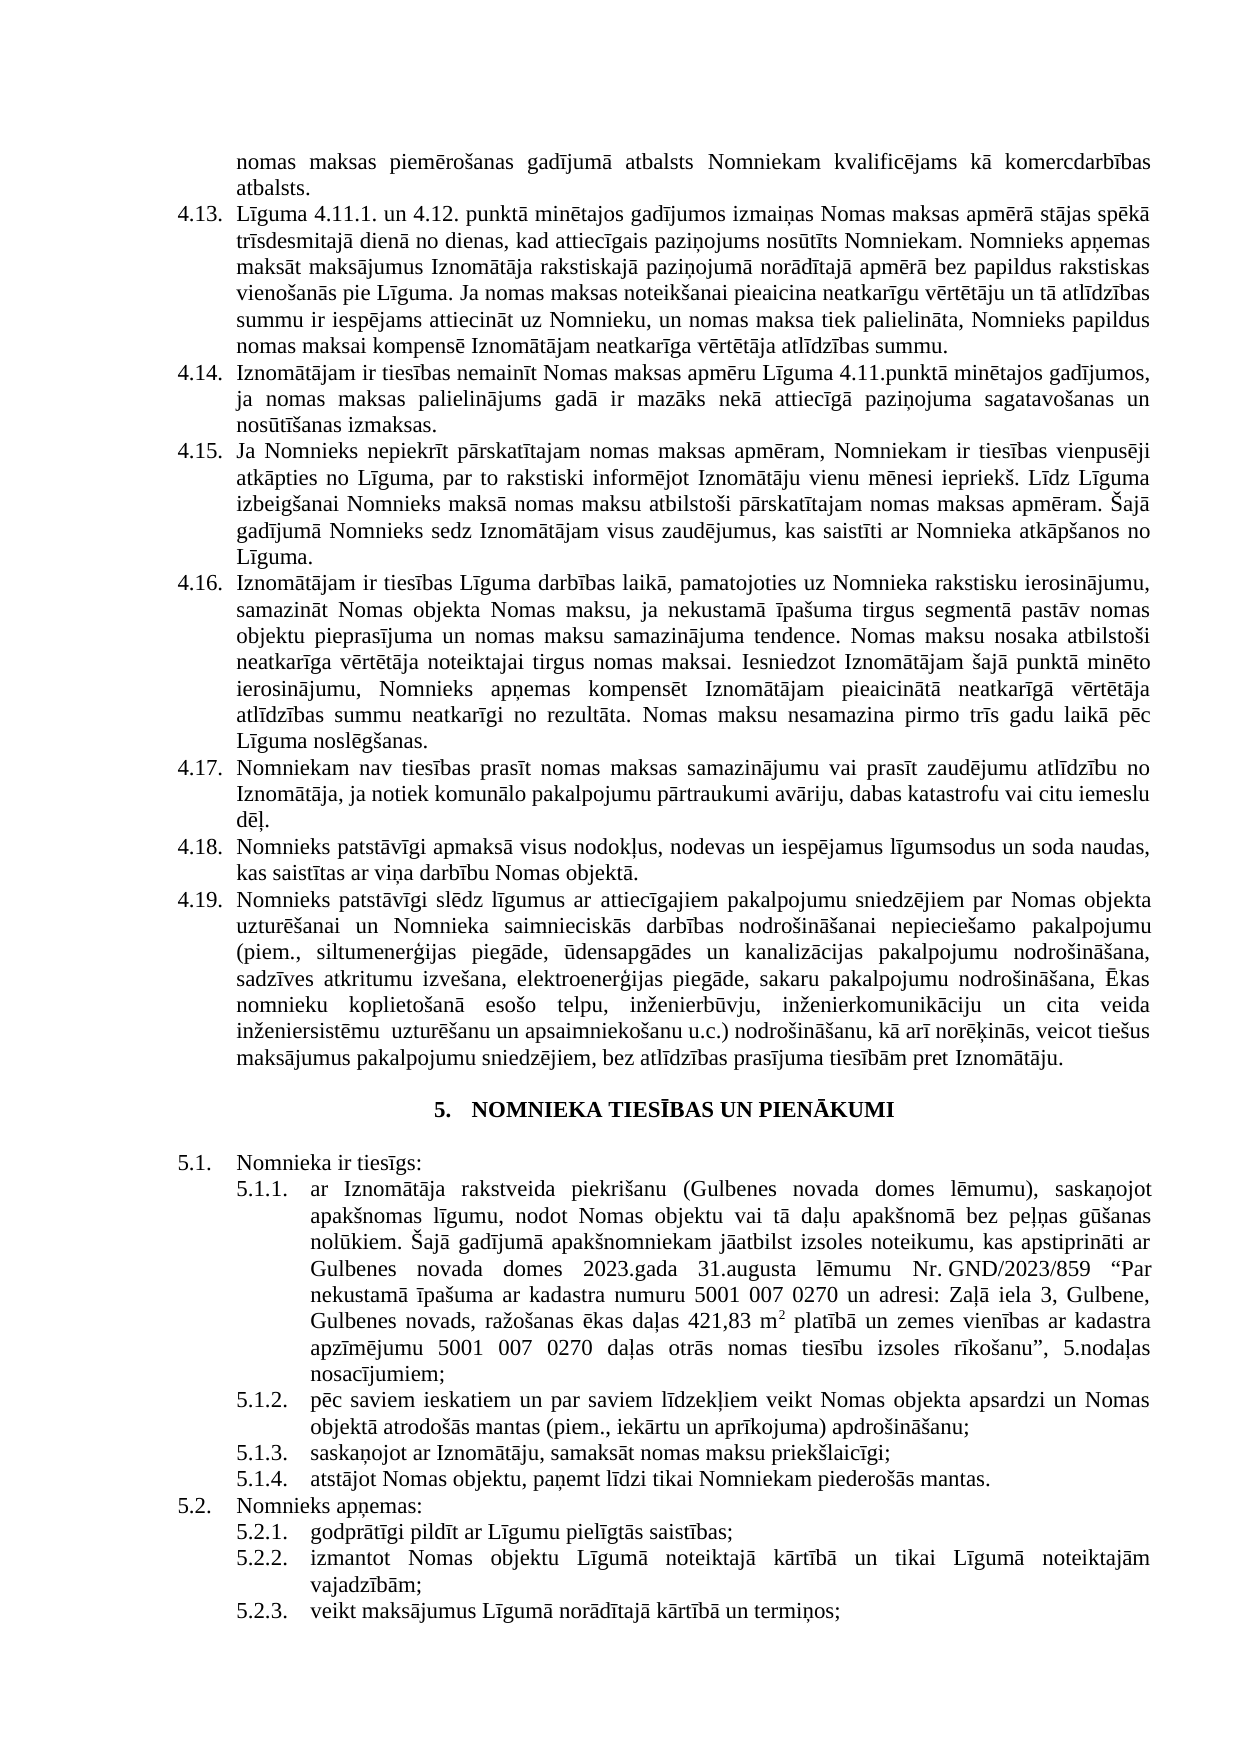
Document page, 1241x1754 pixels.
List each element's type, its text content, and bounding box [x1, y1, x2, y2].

list Nomniekam nav tiesības prasīt nomas maksas samazinājumu vai prasīt zaudējumu atlīdzību no Iznomātāja, ja notiek komunālo pakalpojumu pārtraukumi avāriju, dabas katastrofu vai citu iemeslu dēļ. [177, 754, 1152, 833]
list ar Iznomātāja rakstveida piekrišanu (Gulbenes novada domes lēmumu), saskaņojot apakšnomas līgumu, nodot Nomas objektu vai tā daļu apakšnomā bez peļņas gūšanas nolūkiem. Šajā gadījumā apakšnomniekam jāatbilst izsoles noteikumu, kas apstiprināti ar Gulbenes novada domes 2023.gada 31.augusta lēmumu Nr. GND/2023/859 “Par nekustamā īpašuma ar kadastra numuru 5001 007 0270 un adresi: Zaļā iela 3, Gulbene, Gulbenes novads, ražošanas ēkas daļas 421,83 m2 platībā un zemes vienības ar kadastra apzīmējumu 5001 007 0270 daļas otrās nomas tiesību izsoles rīkošanu”, 5.nodaļas nosacījumiem; [236, 1176, 1152, 1386]
list Nomnieka ir tiesīgs: [177, 1149, 1152, 1176]
list NOMNIEKA TIESĪBAS UN PIENĀKUMI [177, 1096, 1152, 1123]
list Nomnieks patstāvīgi slēdz līgumus ar attiecīgajiem pakalpojumu sniedzējiem par Nomas objekta uzturēšanai un Nomnieka saimnieciskās darbības nodrošināšanai nepieciešamo pakalpojumu (piem., siltumenerģijas piegāde, ūdensapgādes un kanalizācijas pakalpojumu nodrošināšana, sadzīves atkritumu izvešana, elektroenerģijas piegāde, sakaru pakalpojumu nodrošināšana, Ēkas nomnieku koplietošanā esošo telpu, inženierbūvju, inženierkomunikāciju un cita veida inženiersistēmu uzturēšanu un apsaimniekošanu u.c.) nodrošināšanu, kā arī norēķinās, veicot tiešus maksājumus pakalpojumu sniedzējiem, bez atlīdzības prasījuma tiesībām pret Iznomātāju. [177, 886, 1152, 1070]
list izmantot Nomas objektu Līgumā noteiktajā kārtībā un tikai Līgumā noteiktajām vajadzībām; [236, 1544, 1152, 1597]
list saskaņojot ar Iznomātāju, samaksāt nomas maksu priekšlaicīgi; [236, 1439, 1152, 1465]
list Iznomātājam ir tiesības Līguma darbības laikā, pamatojoties uz Nomnieka rakstisku ierosinājumu, samazināt Nomas objekta Nomas maksu, ja nekustamā īpašuma tirgus segmentā pastāv nomas objektu pieprasījuma un nomas maksu samazinājuma tendence. Nomas maksu nosaka atbilstoši neatkarīga vērtētāja noteiktajai tirgus nomas maksai. Iesniedzot Iznomātājam šajā punktā minēto ierosinājumu, Nomnieks apņemas kompensēt Iznomātājam pieaicinātā neatkarīgā vērtētāja atlīdzības summu neatkarīgi no rezultāta. Nomas maksu nesamazina pirmo trīs gadu laikā pēc Līguma noslēgšanas. [177, 569, 1152, 754]
list Iznomātājam ir tiesības nemainīt Nomas maksas apmēru Līguma 4.11.punktā minētajos gadījumos, ja nomas maksas palielinājums gadā ir mazāks nekā attiecīgā paziņojuma sagatavošanas un nosūtīšanas izmaksas. [177, 358, 1152, 438]
list Līguma 4.11.1. un 4.12. punktā minētajos gadījumos izmaiņas Nomas maksas apmērā stājas spēkā trīsdesmitajā dienā no dienas, kad attiecīgais paziņojums nosūtīts Nomniekam. Nomnieks apņemas maksāt maksājumus Iznomātāja rakstiskajā paziņojumā norādītajā apmērā bez papildus rakstiskas vienošanās pie Līguma. Ja nomas maksas noteikšanai pieaicina neatkarīgu vērtētāju un tā atlīdzības summu ir iespējams attiecināt uz Nomnieku, un nomas maksa tiek palielināta, Nomnieks papildus nomas maksai kompensē Iznomātājam neatkarīga vērtētāja atlīdzības summu. [177, 200, 1152, 358]
list Ja Nomnieks nepiekrīt pārskatītajam nomas maksas apmēram, Nomniekam ir tiesības vienpusēji atkāpties no Līguma, par to rakstiski informējot Iznomātāju vienu mēnesi iepriekš. Līdz Līguma izbeigšanai Nomnieks maksā nomas maksu atbilstoši pārskatītajam nomas maksas apmēram. Šajā gadījumā Nomnieks sedz Iznomātājam visus zaudējumus, kas saistīti ar Nomnieka atkāpšanos no Līguma. [177, 438, 1152, 569]
list Nomnieks apņemas: [177, 1492, 1152, 1518]
list godprātīgi pildīt ar Līgumu pielīgtās saistības; [236, 1518, 1152, 1544]
list pēc saviem ieskatiem un par saviem līdzekļiem veikt Nomas objekta apsardzi un Nomas objektā atrodošās mantas (piem., iekārtu un aprīkojuma) apdrošināšanu; [236, 1386, 1152, 1439]
list Nomnieks patstāvīgi apmaksā visus nodokļus, nodevas un iespējamus līgumsodus un soda naudas, kas saistītas ar viņa darbību Nomas objektā. [177, 833, 1152, 886]
list atstājot Nomas objektu, paņemt līdzi tikai Nomniekam piederošās mantas. [236, 1465, 1152, 1492]
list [177, 148, 1152, 200]
list veikt maksājumus Līgumā norādītajā kārtībā un termiņos; [236, 1597, 1152, 1623]
